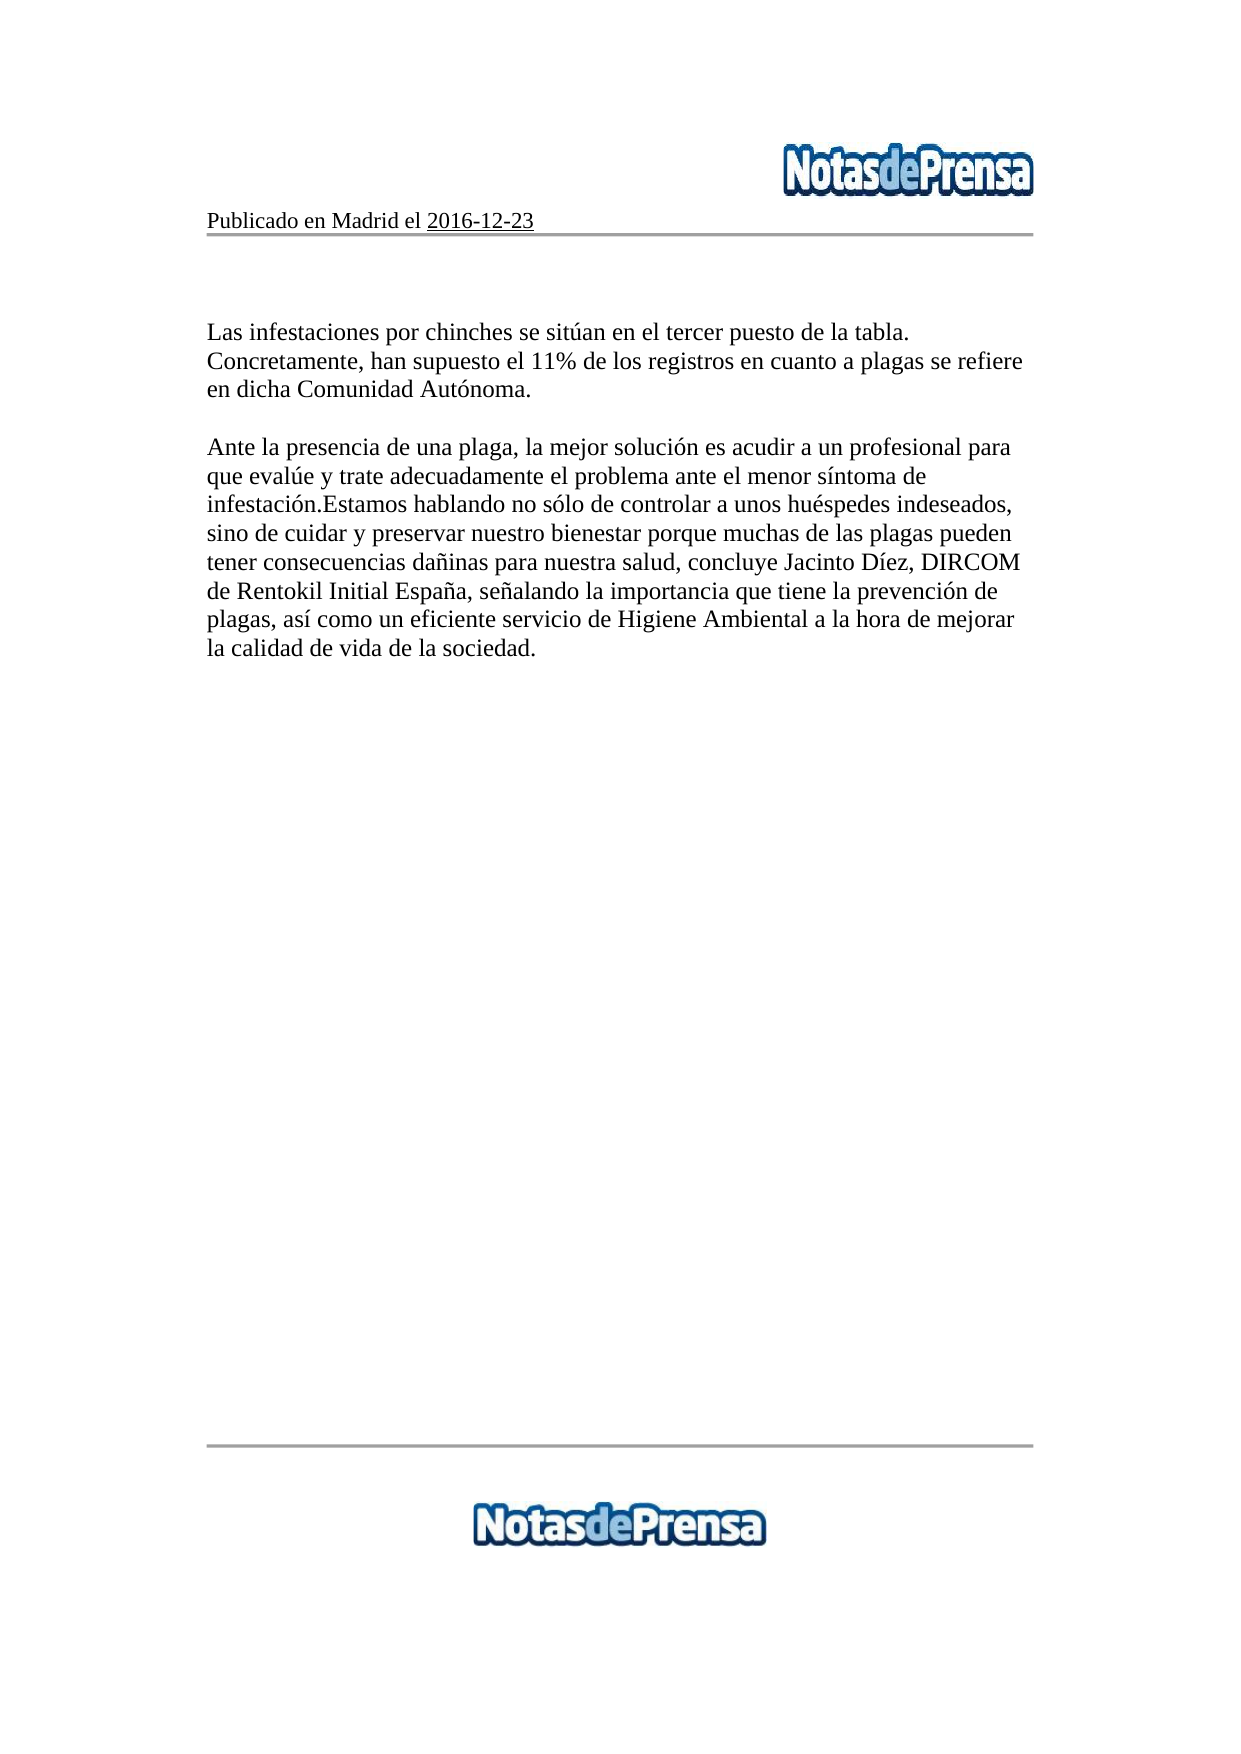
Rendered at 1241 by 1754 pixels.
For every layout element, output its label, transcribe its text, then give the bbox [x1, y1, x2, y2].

picture [783, 142, 1034, 199]
picture [473, 1501, 767, 1548]
